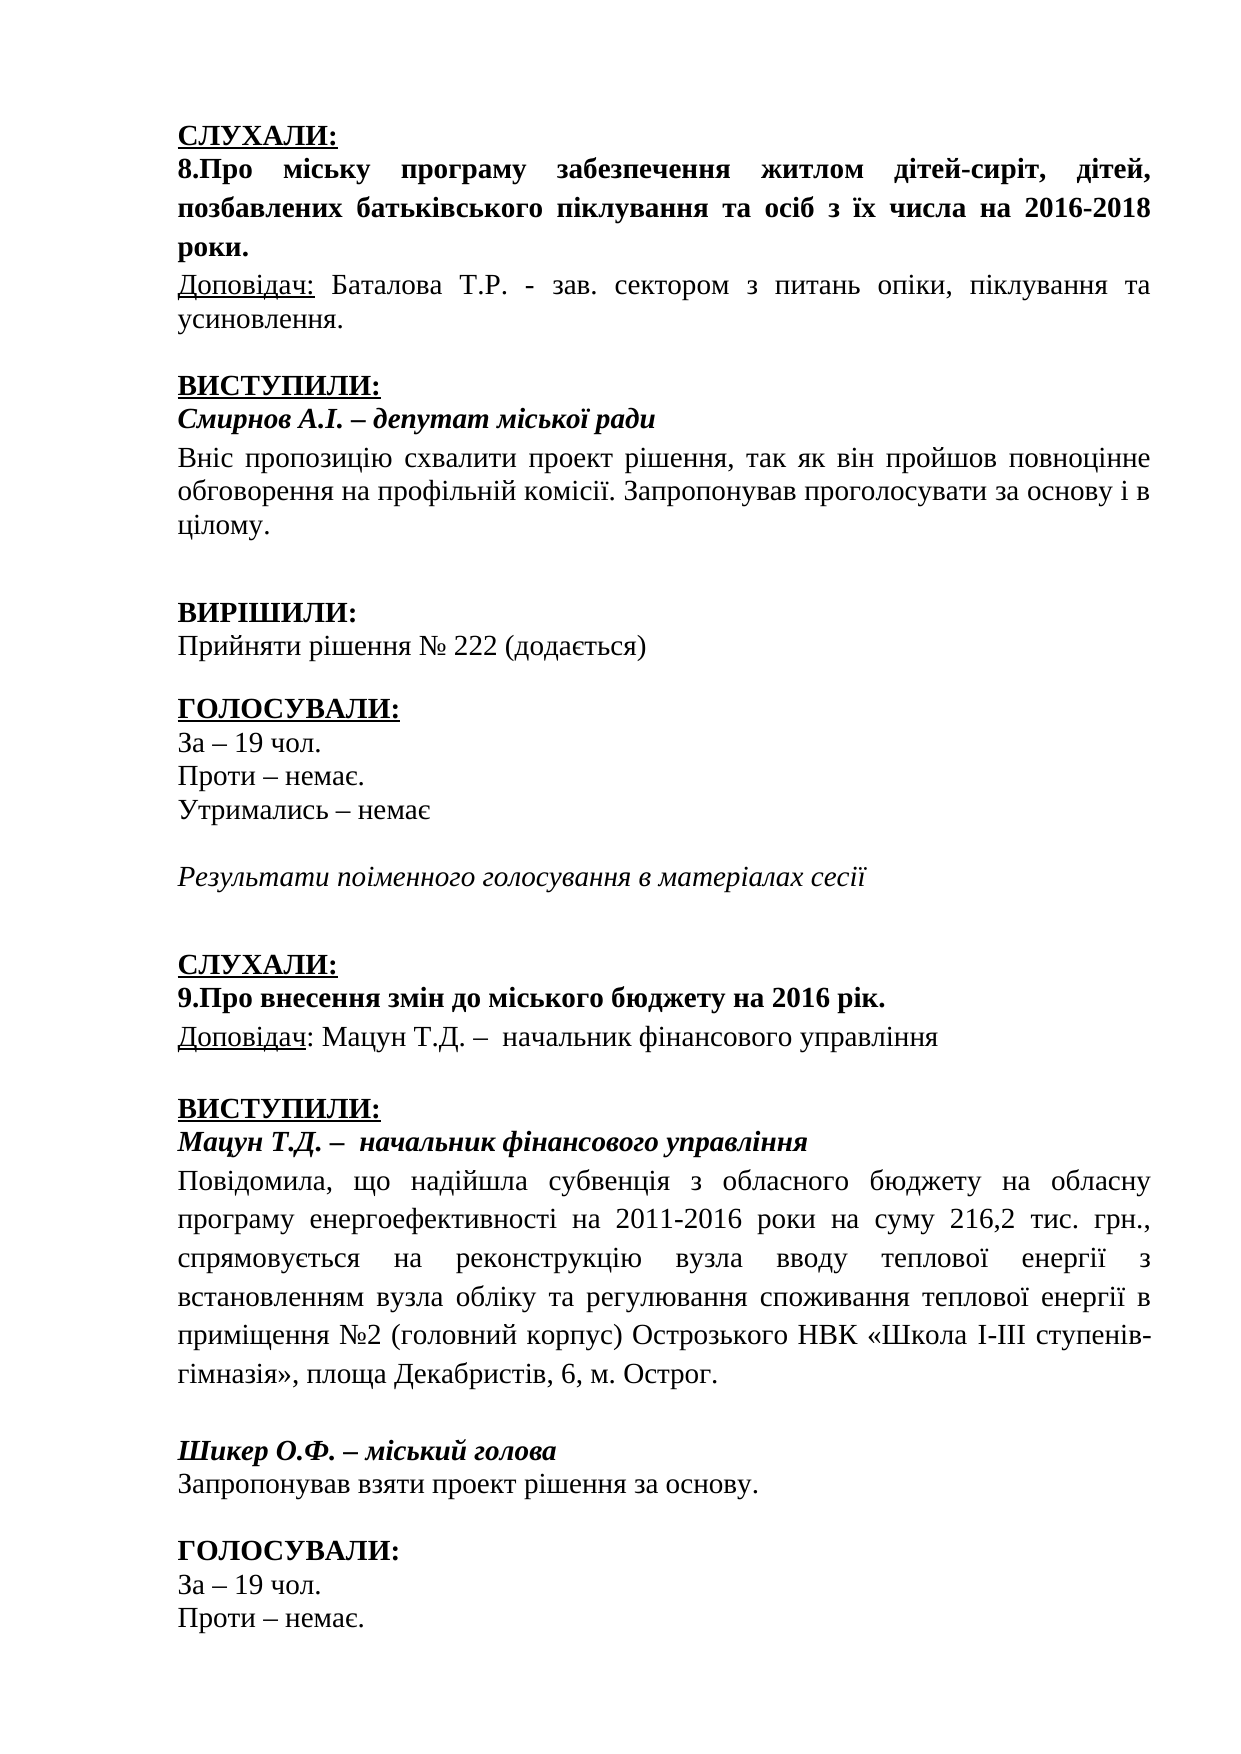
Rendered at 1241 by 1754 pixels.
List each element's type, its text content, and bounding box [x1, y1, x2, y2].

text Повідомила, що надійшла субвенція з обласного бюджету на обласну програму енергоефективності на 2011-2016 роки на суму 216,2 тис. грн., спрямовується на реконструкцію вузла вводу теплової енергії з встановленням вузла обліку та регулювання споживання теплової енергії в приміщення №2 (головний корпус) Острозького НВК «Школа I-III ступенів-гімназія», площа Декабристів, 6, м. Острог. [177, 1163, 1152, 1389]
text ВИРІШИЛИ: [177, 595, 1152, 628]
text ВИСТУПИЛИ: [177, 1091, 1152, 1124]
text За – 19 чол. [177, 725, 1152, 758]
text Результати поіменного голосування в матеріалах сесії [177, 859, 1152, 892]
text Проти – немає. [177, 758, 1152, 792]
text ГОЛОСУВАЛИ: [177, 1533, 1152, 1567]
text Смирнов А.І. – депутат міської ради [177, 401, 1152, 435]
text ГОЛОСУВАЛИ: [177, 691, 1205, 725]
text За – 19 чол. [177, 1567, 1152, 1601]
text Прийняти рішення № 222 (додається) [177, 628, 1152, 662]
text Доповідач: Мацун Т.Д. – начальник фінансового управління [177, 1019, 1152, 1052]
text СЛУХАЛИ: [177, 947, 1152, 980]
text Утримались – немає [177, 792, 1152, 825]
text 9.Про внесення змін до міського бюджету на 2016 рік. [177, 980, 1152, 1014]
text Мацун Т.Д. – начальник фінансового управління [177, 1124, 1152, 1158]
text Доповідач: Баталова Т.Р. - зав. сектором з питань опіки, піклування та усиновлення. [177, 267, 1152, 334]
text Запропонував взяти проект рішення за основу. [177, 1466, 1152, 1500]
text СЛУХАЛИ: [177, 118, 1152, 152]
text Шикер О.Ф. – міський голова [177, 1433, 1152, 1466]
text Проти – немає. [177, 1601, 1152, 1634]
text 8.Про міську програму забезпечення житлом дітей-сиріт, дітей, позбавлених батьківського піклування та осіб з їх числа на 2016-2018 роки. [177, 152, 1152, 262]
text ВИСТУПИЛИ: [177, 368, 1152, 401]
